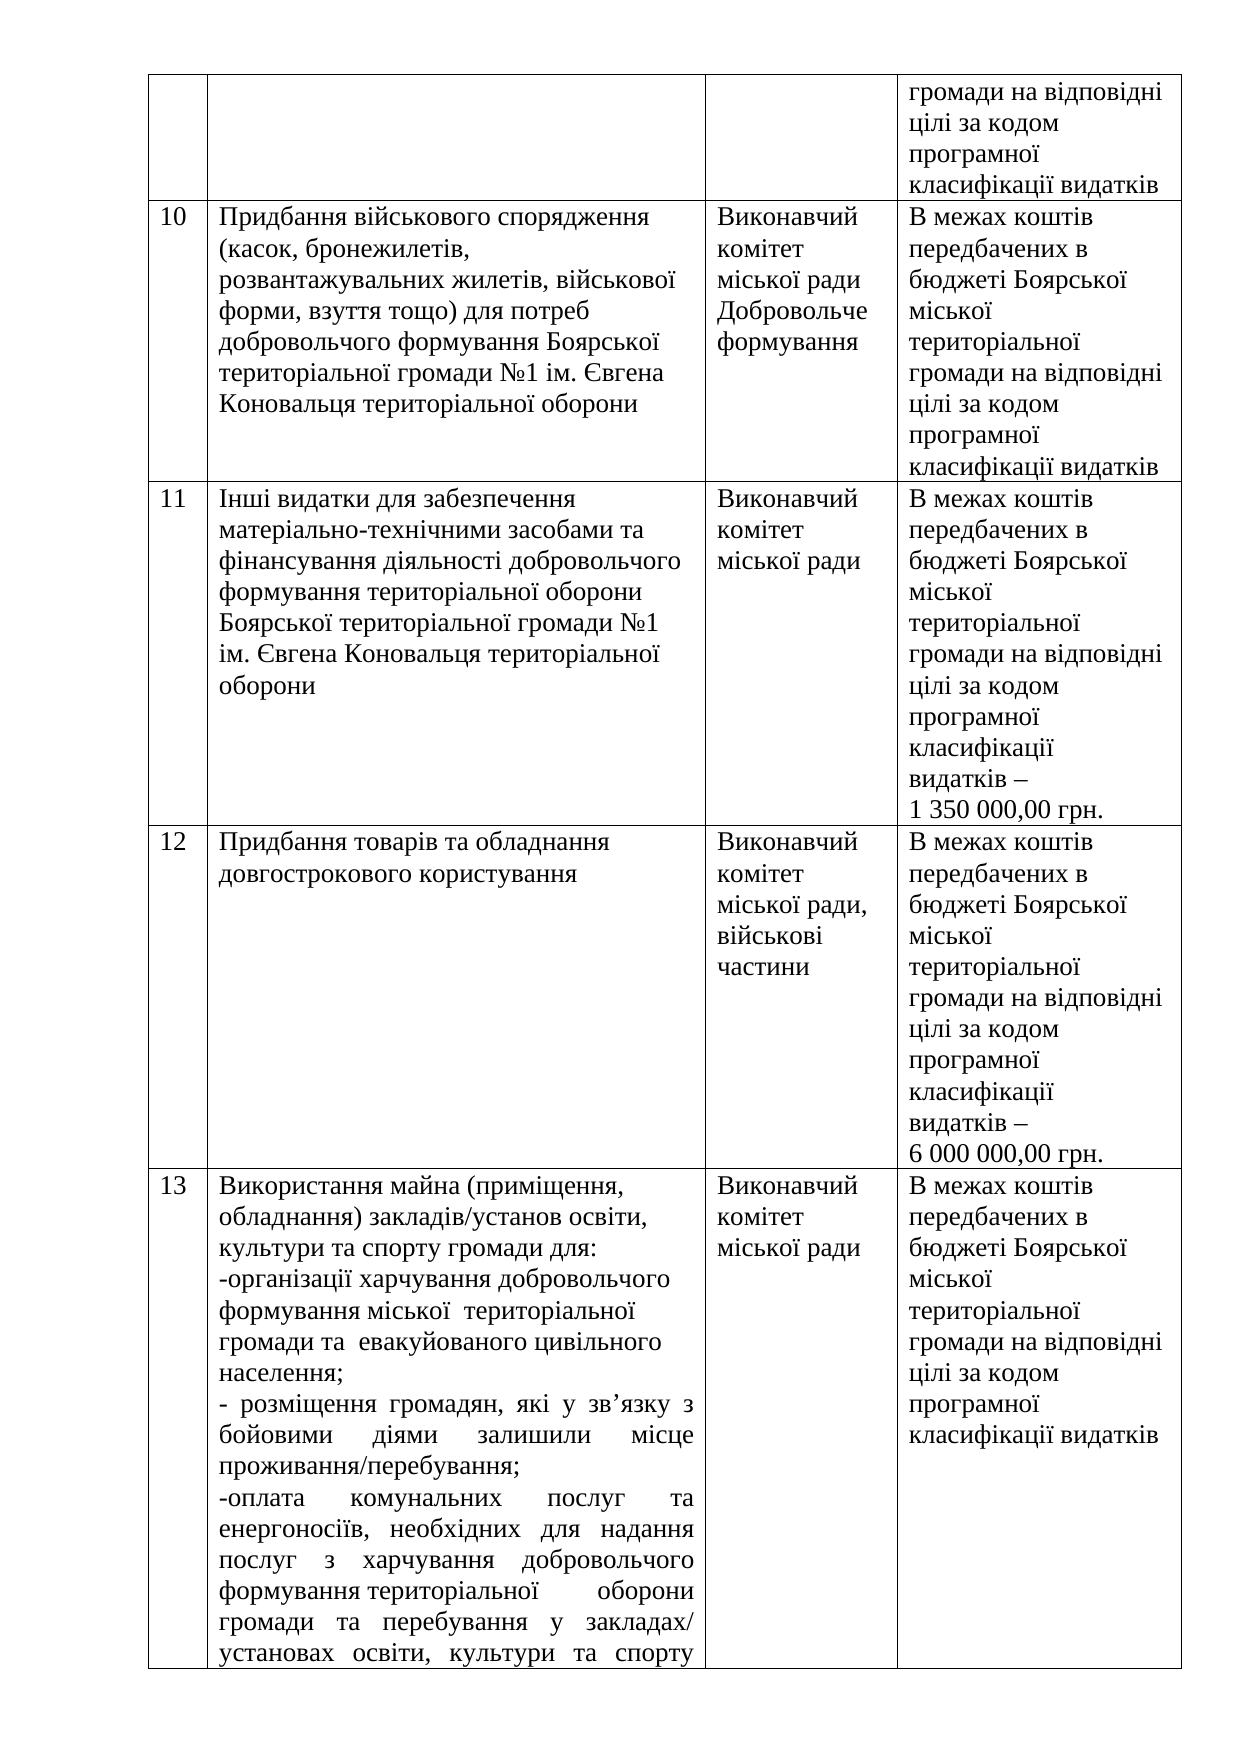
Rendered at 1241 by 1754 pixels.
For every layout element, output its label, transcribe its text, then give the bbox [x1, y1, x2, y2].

table_cell Виконавчий комітет міської ради [706, 482, 897, 824]
table_cell Виконавчий комітет міської ради, військові частини [706, 826, 897, 1168]
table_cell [898, 75, 1181, 199]
table_cell В межах коштів передбачених в бюджеті Боярської міської територіальної громади на відповідні цілі за кодом програмної класифікації видатків – 1 350 000,00 грн. [898, 482, 1181, 824]
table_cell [898, 1169, 1181, 1667]
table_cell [208, 75, 705, 199]
table_cell 9 [149, 75, 207, 199]
table_cell В межах коштів передбачених в бюджеті Боярської міської територіальної громади на відповідні цілі за кодом програмної класифікації видатків [898, 201, 1181, 481]
table_cell Придбання товарів та обладнання довгострокового користування [208, 826, 705, 1168]
table_cell Інші видатки для забезпечення матеріально-технічними засобами та фінансування діяльності добровольчого формування територіальної оборони Боярської територіальної громади №1 ім. Євгена Коновальця територіальної оборони [208, 482, 705, 824]
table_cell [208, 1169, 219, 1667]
table_cell В межах коштів передбачених в бюджеті Боярської міської територіальної громади на відповідні цілі за кодом програмної класифікації видатків – 6 000 000,00 грн. [898, 826, 1181, 1168]
table_cell 10 [149, 201, 207, 481]
table_cell Виконавчий комітет міської ради Добровольче формування [706, 201, 897, 481]
table_cell Придбання військового спорядження (касок, бронежилетів, розвантажувальних жилетів, військової форми, взуття тощо) для потреб добровольчого формування Боярської територіальної громади №1 ім. Євгена Коновальця територіальної оборони [208, 201, 705, 481]
table_cell 12 [149, 826, 207, 1168]
table_cell 11 [149, 482, 207, 824]
table_cell 13 [149, 1169, 207, 1667]
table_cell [706, 1169, 897, 1667]
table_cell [706, 75, 897, 199]
